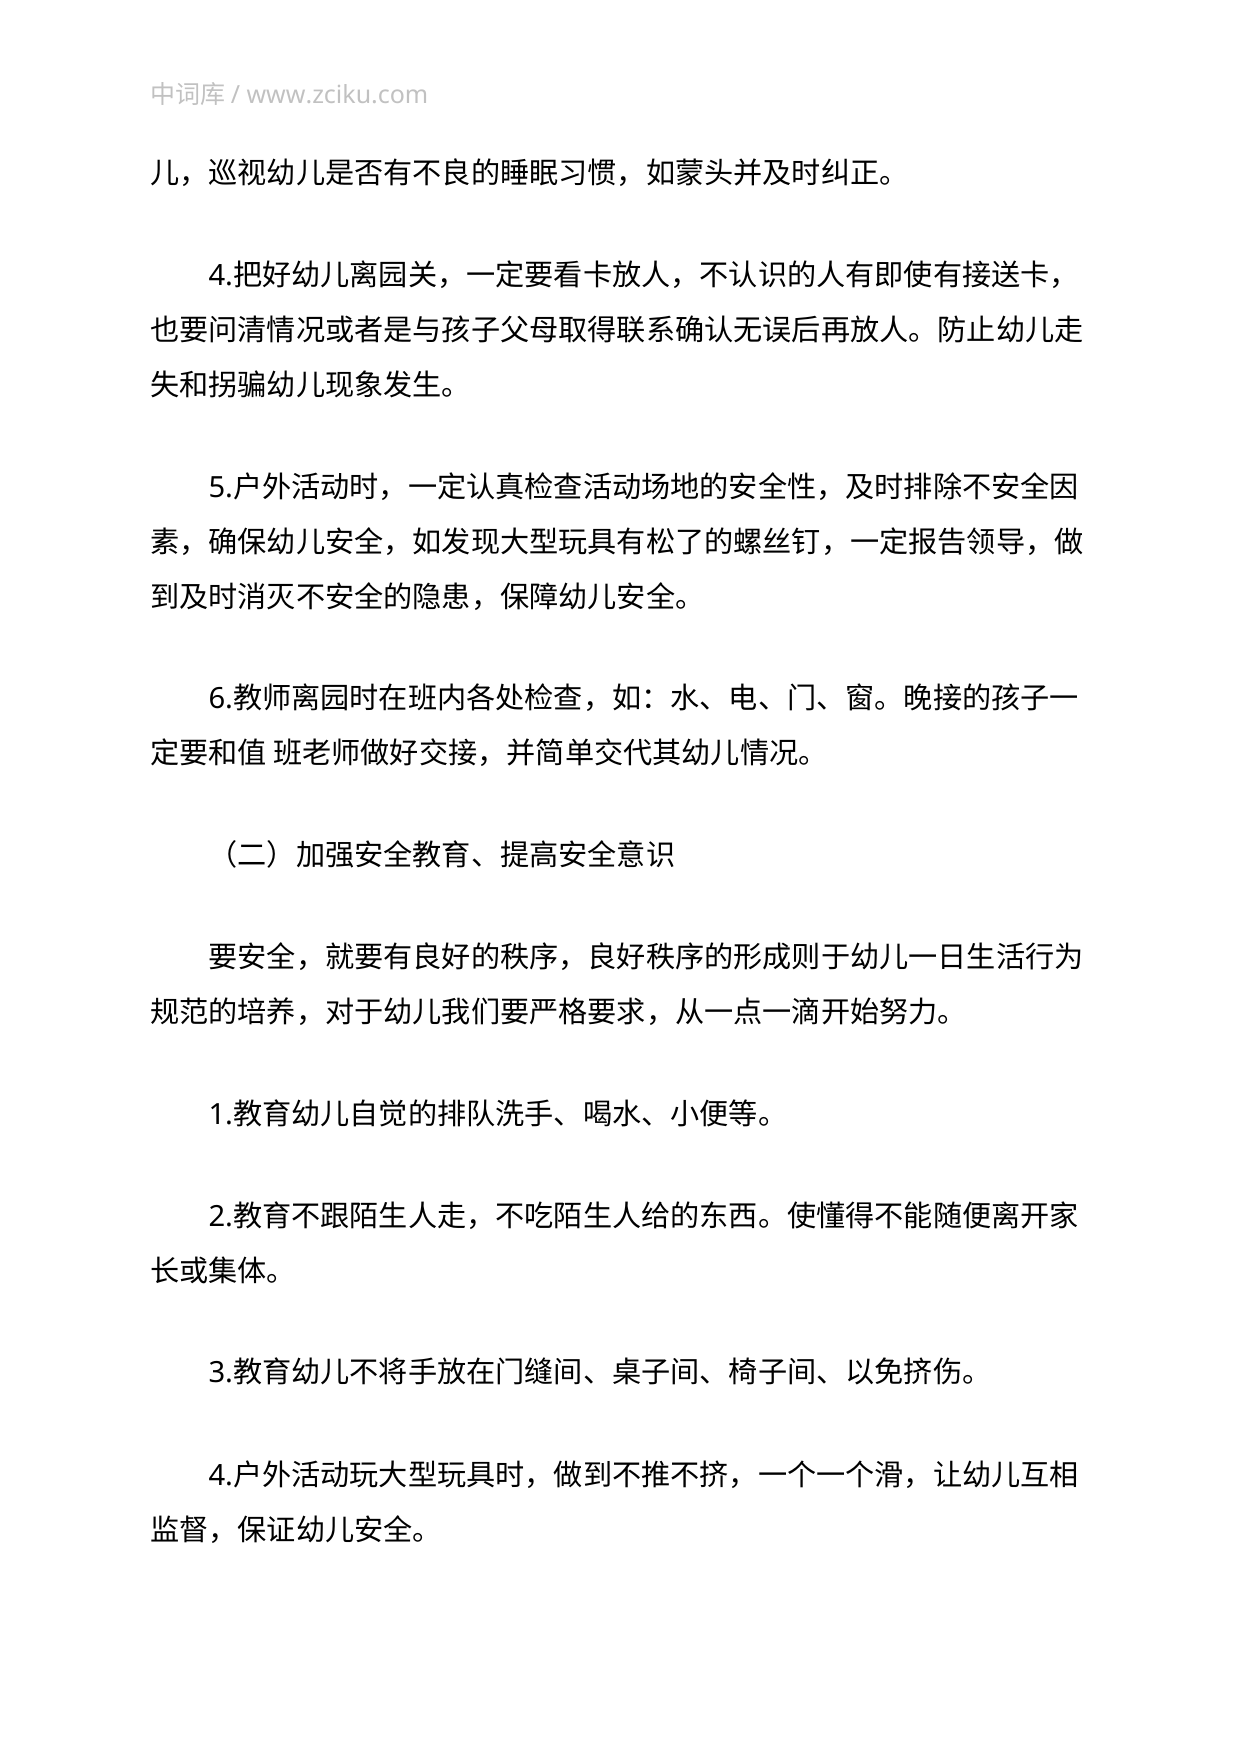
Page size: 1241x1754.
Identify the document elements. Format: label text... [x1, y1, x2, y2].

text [150, 150, 1090, 192]
text 5.户外活动时，一定认真检查活动场地的安全性，及时排除不安全因素，确保幼儿安全，如发现大型玩具有松了的螺丝钉，一定报告领导，做到及时消灭不安全的隐患，保障幼儿安全。 [150, 463, 1090, 616]
text 2.教育不跟陌生人走，不吃陌生人给的东西。使懂得不能随便离开家长或集体。 [150, 1192, 1090, 1289]
text 3.教育幼儿不将手放在门缝间、桌子间、椅子间、以免挤伤。 [150, 1349, 1090, 1391]
text 1.教育幼儿自觉的排队洗手、喝水、小便等。 [150, 1090, 1090, 1133]
text （二）加强安全教育、提高安全意识 [150, 832, 1090, 874]
text 4.把好幼儿离园关，一定要看卡放人，不认识的人有即使有接送卡，也要问清情况或者是与孩子父母取得联系确认无误后再放人。防止幼儿走失和拐骗幼儿现象发生。 [150, 252, 1090, 404]
text 4.户外活动玩大型玩具时，做到不推不挤，一个一个滑，让幼儿互相监督，保证幼儿安全。 [150, 1451, 1090, 1548]
text 要安全，就要有良好的秩序，良好秩序的形成则于幼儿一日生活行为规范的培养，对于幼儿我们要严格要求，从一点一滴开始努力。 [150, 934, 1090, 1031]
text 6.教师离园时在班内各处检查，如：水、电、门、窗。晚接的孩子一定要和值 班老师做好交接，并简单交代其幼儿情况。 [150, 675, 1090, 772]
